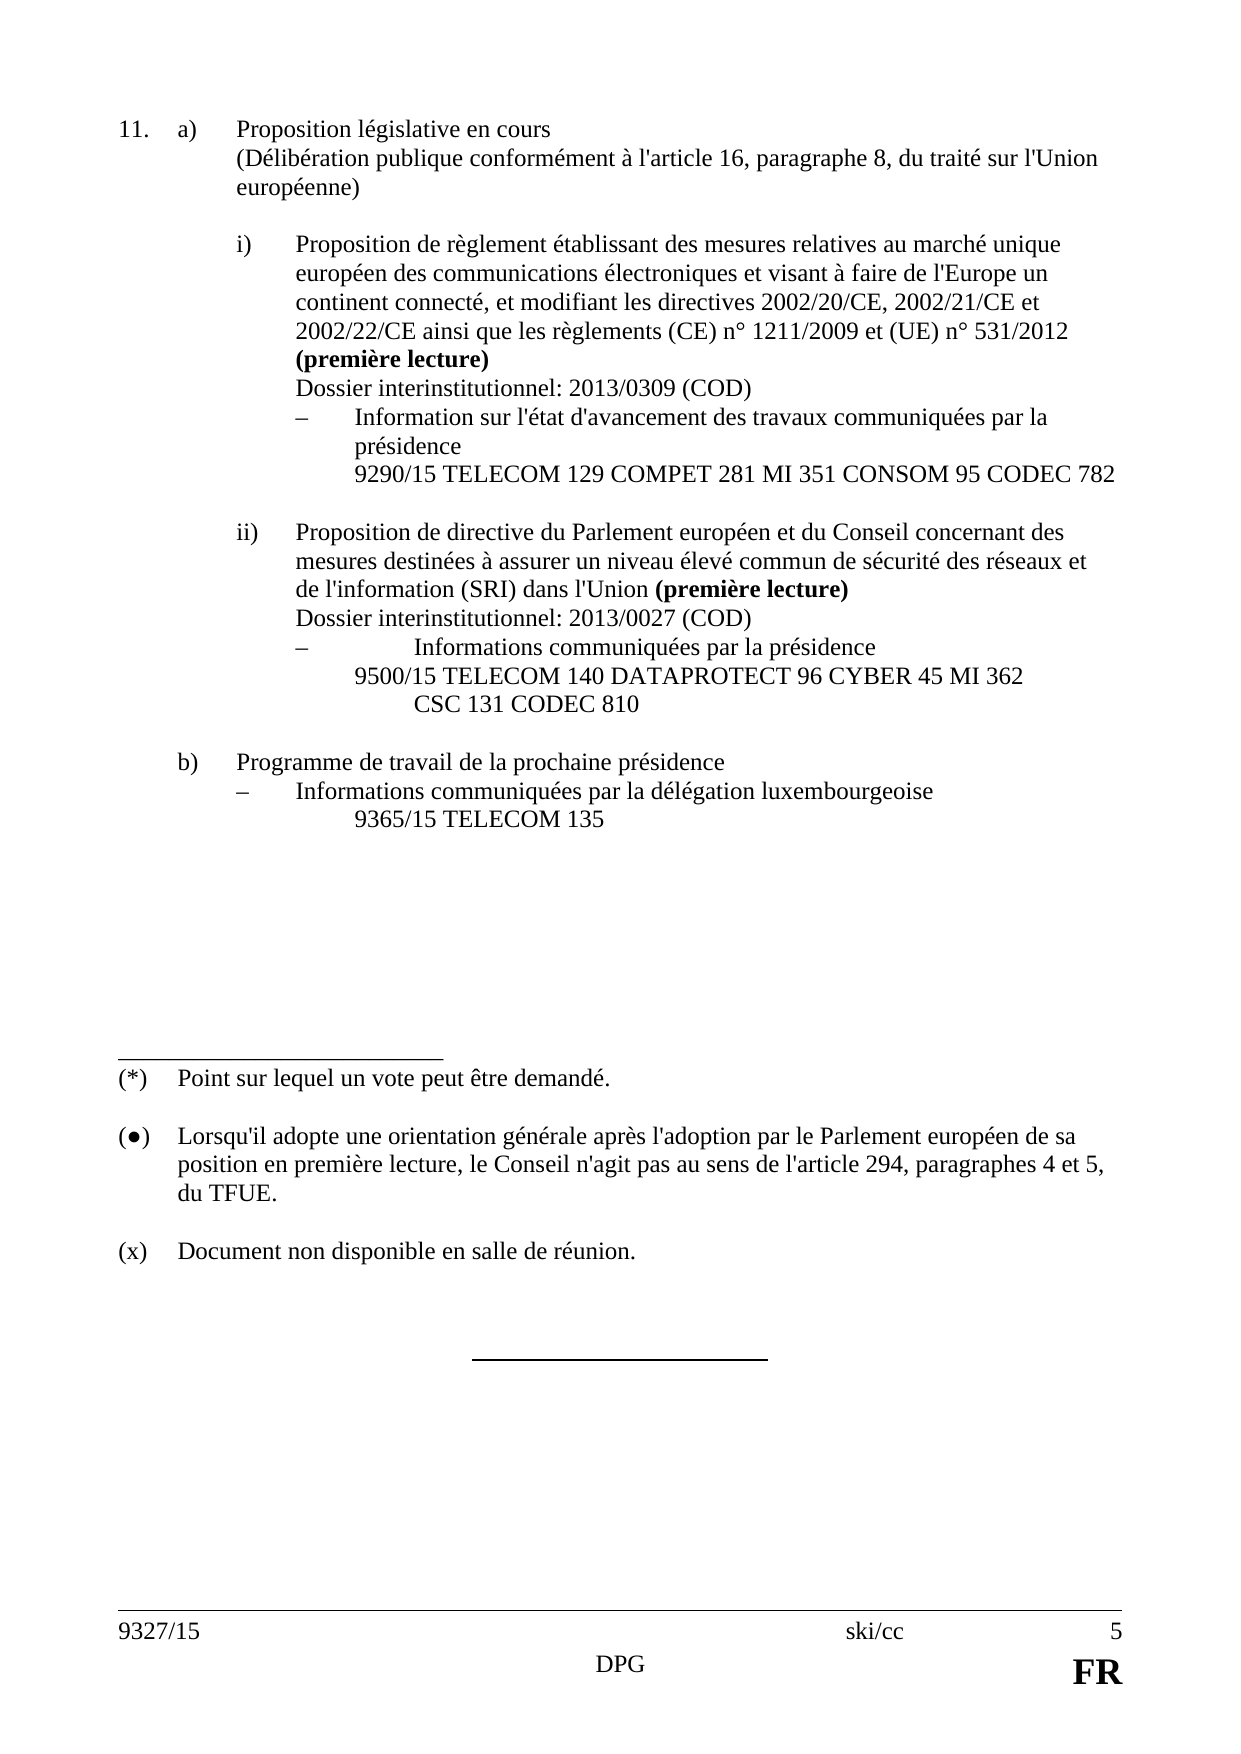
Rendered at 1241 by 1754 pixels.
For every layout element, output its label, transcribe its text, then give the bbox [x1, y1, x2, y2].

text 11. a) Proposition législative en cours [118, 114, 1122, 143]
text 9365/15 TELECOM 135 [354, 804, 1122, 833]
text (Délibération publique conformément à l'article 16, paragraphe 8, du traité sur l'Union européenne) [236, 143, 1122, 201]
text (*) Point sur lequel un vote peut être demandé. [118, 1063, 1122, 1092]
text Information sur l'état d'avancement des travaux communiquées par la présidence [295, 402, 1122, 459]
text 9290/15 TELECOM 129 COMPET 281 MI 351 CONSOM 95 CODEC 782 [354, 459, 1122, 488]
text b) Programme de travail de la prochaine présidence [177, 747, 1122, 776]
text __________________________ [118, 1034, 1122, 1063]
text Dossier interinstitutionnel: 2013/0309 (COD) [295, 373, 1122, 402]
list ii) Proposition de directive du Parlement européen et du Conseil concernant des mesures destinées à assurer un niveau élevé commun de sécurité des réseaux et de l'information (SRI) dans l'Union (première lecture) [236, 517, 1122, 603]
text (x) Document non disponible en salle de réunion. [118, 1236, 1122, 1264]
text 9500/15 TELECOM 140 DATAPROTECT 96 CYBER 45 MI 362 [354, 661, 1122, 689]
text (●) Lorsqu'il adopte une orientation générale après l'adoption par le Parlement européen de sa position en première lecture, le Conseil n'agit pas au sens de l'article 294, paragraphes 4 et 5, du TFUE. [118, 1121, 1122, 1207]
text Proposition de règlement établissant des mesures relatives au marché unique européen des communications électroniques et visant à faire de l'Europe un continent connecté, et modifiant les directives 2002/20/CE, 2002/21/CE et 2002/22/CE ainsi que les règlements (CE) n° 1211/2009 et (UE) n° 531/2012 (première lecture) [236, 229, 1122, 373]
text Dossier interinstitutionnel: 2013/0027 (COD) [295, 603, 1122, 632]
text Informations communiquées par la délégation luxembourgeoise [236, 776, 1122, 804]
text Informations communiquées par la présidence [295, 632, 1122, 661]
text CSC 131 CODEC 810 [413, 689, 1122, 718]
